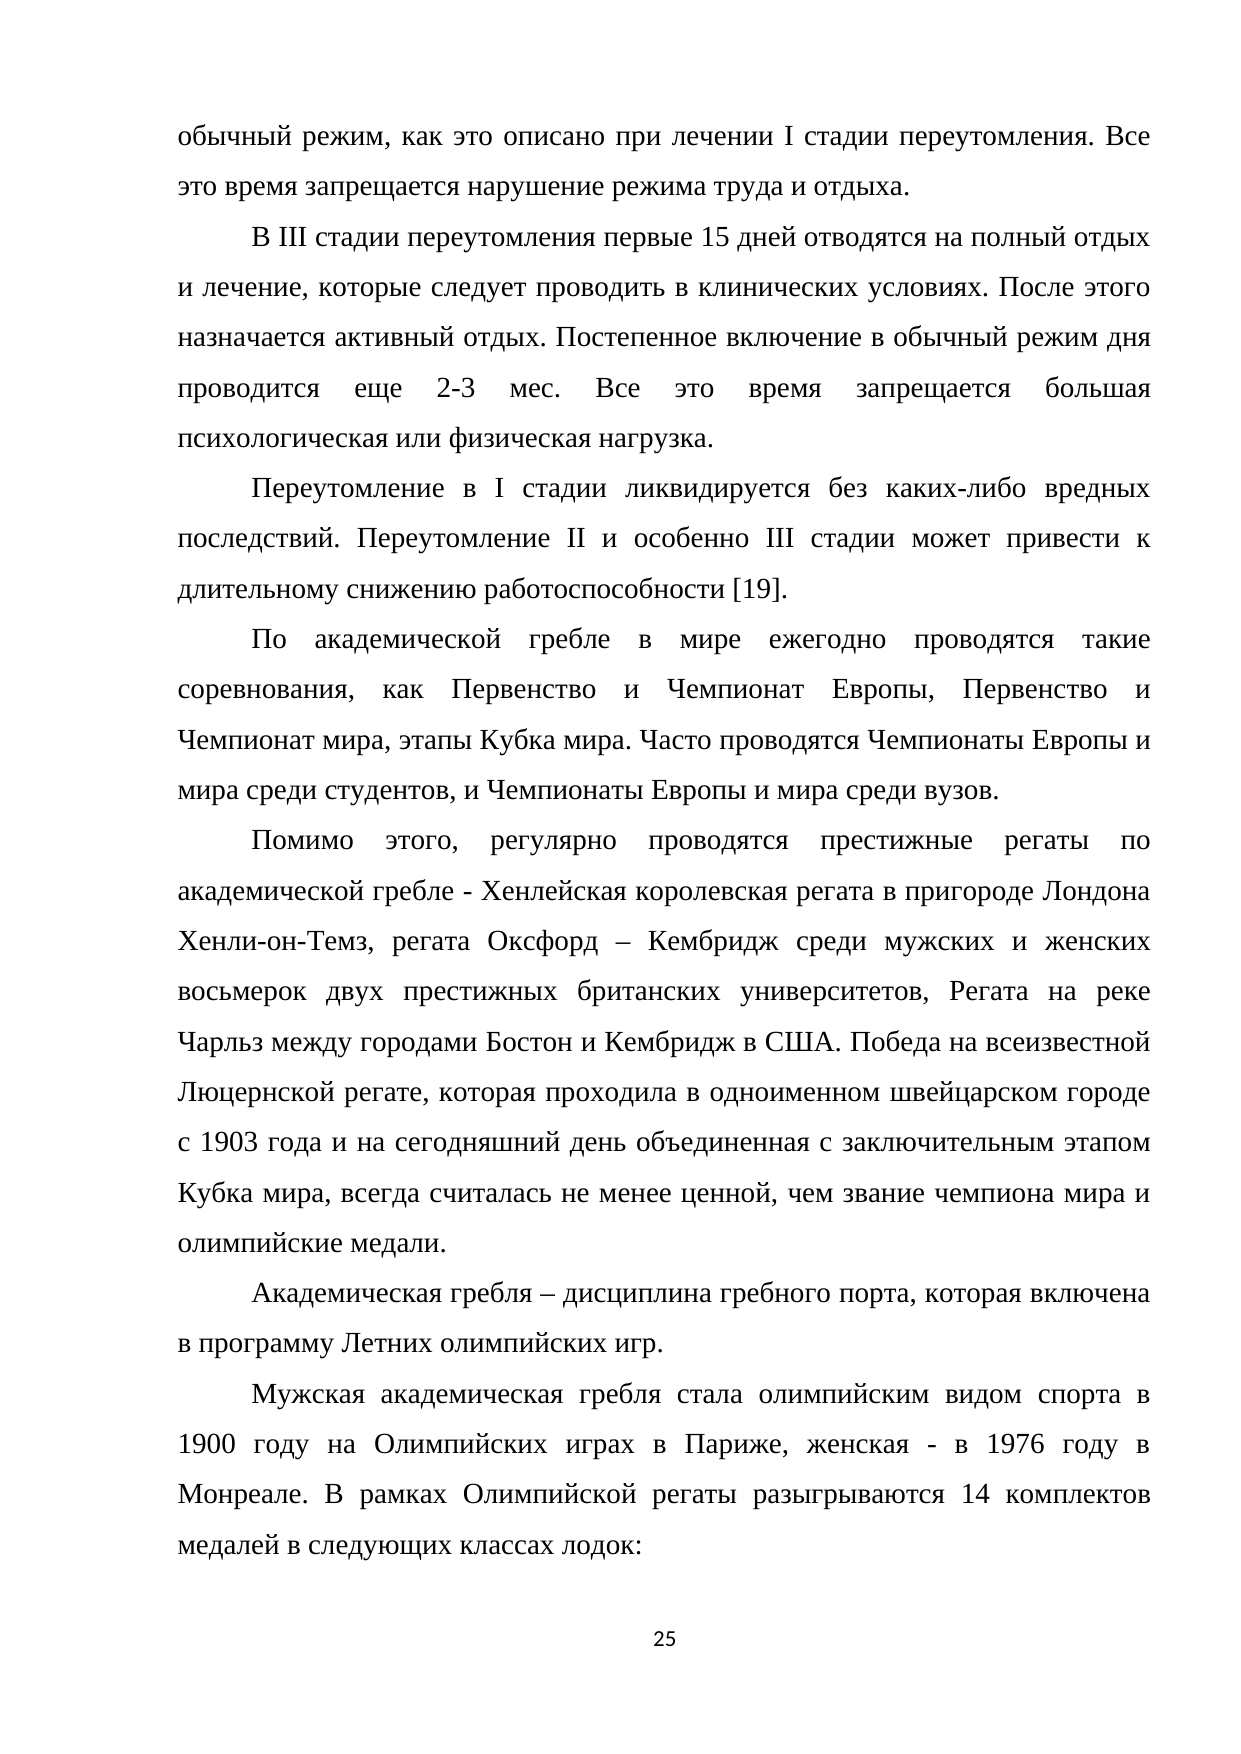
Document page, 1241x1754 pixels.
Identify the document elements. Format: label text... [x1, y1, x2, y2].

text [177, 118, 1152, 202]
text Академическая гребля – дисциплина гребного порта, которая включена в программу Летних олимпийских игр. [177, 1275, 1152, 1359]
text Мужская академическая гребля стала олимпийским видом спорта в 1900 году на Олимпийских играх в Париже, женская - в 1976 году в Монреале. В рамках Олимпийской регаты разыгрываются 14 комплектов медалей в следующих классах лодок: [177, 1376, 1152, 1560]
text Помимо этого, регулярно проводятся престижные регаты по академической гребле - Хенлейская королевская регата в пригороде Лондона Хенли-он-Темз, регата Оксфорд – Кембридж среди мужских и женских восьмерок двух престижных британских университетов, Регата на реке Чарльз между городами Бостон и Кембридж в США. Победа на всеизвестной Люцернской регате, которая проходила в одноименном швейцарском городе с 1903 года и на сегодняшний день объединенная с заключительным этапом Кубка мира, всегда считалась не менее ценной, чем звание чемпиона мира и олимпийские медали. [177, 822, 1152, 1258]
text По академической гребле в мире ежегодно проводятся такие соревнования, как Первенство и Чемпионат Европы, Первенство и Чемпионат мира, этапы Кубка мира. Часто проводятся Чемпионаты Европы и мира среди студентов, и Чемпионаты Европы и мира среди вузов. [177, 621, 1152, 806]
text В III стадии переутомления первые 15 дней отводятся на полный отдых и лечение, которые следует проводить в клинических условиях. После этого назначается активный отдых. Постепенное включение в обычный режим дня проводится еще 2-3 мес. Все это время запрещается большая психологическая или физическая нагрузка. [177, 219, 1152, 453]
text Переутомление в I стадии ликвидируется без каких-либо вредных последствий. Переутомление II и особенно III стадии может привести к длительному снижению работоспособности [19]. [177, 470, 1152, 604]
